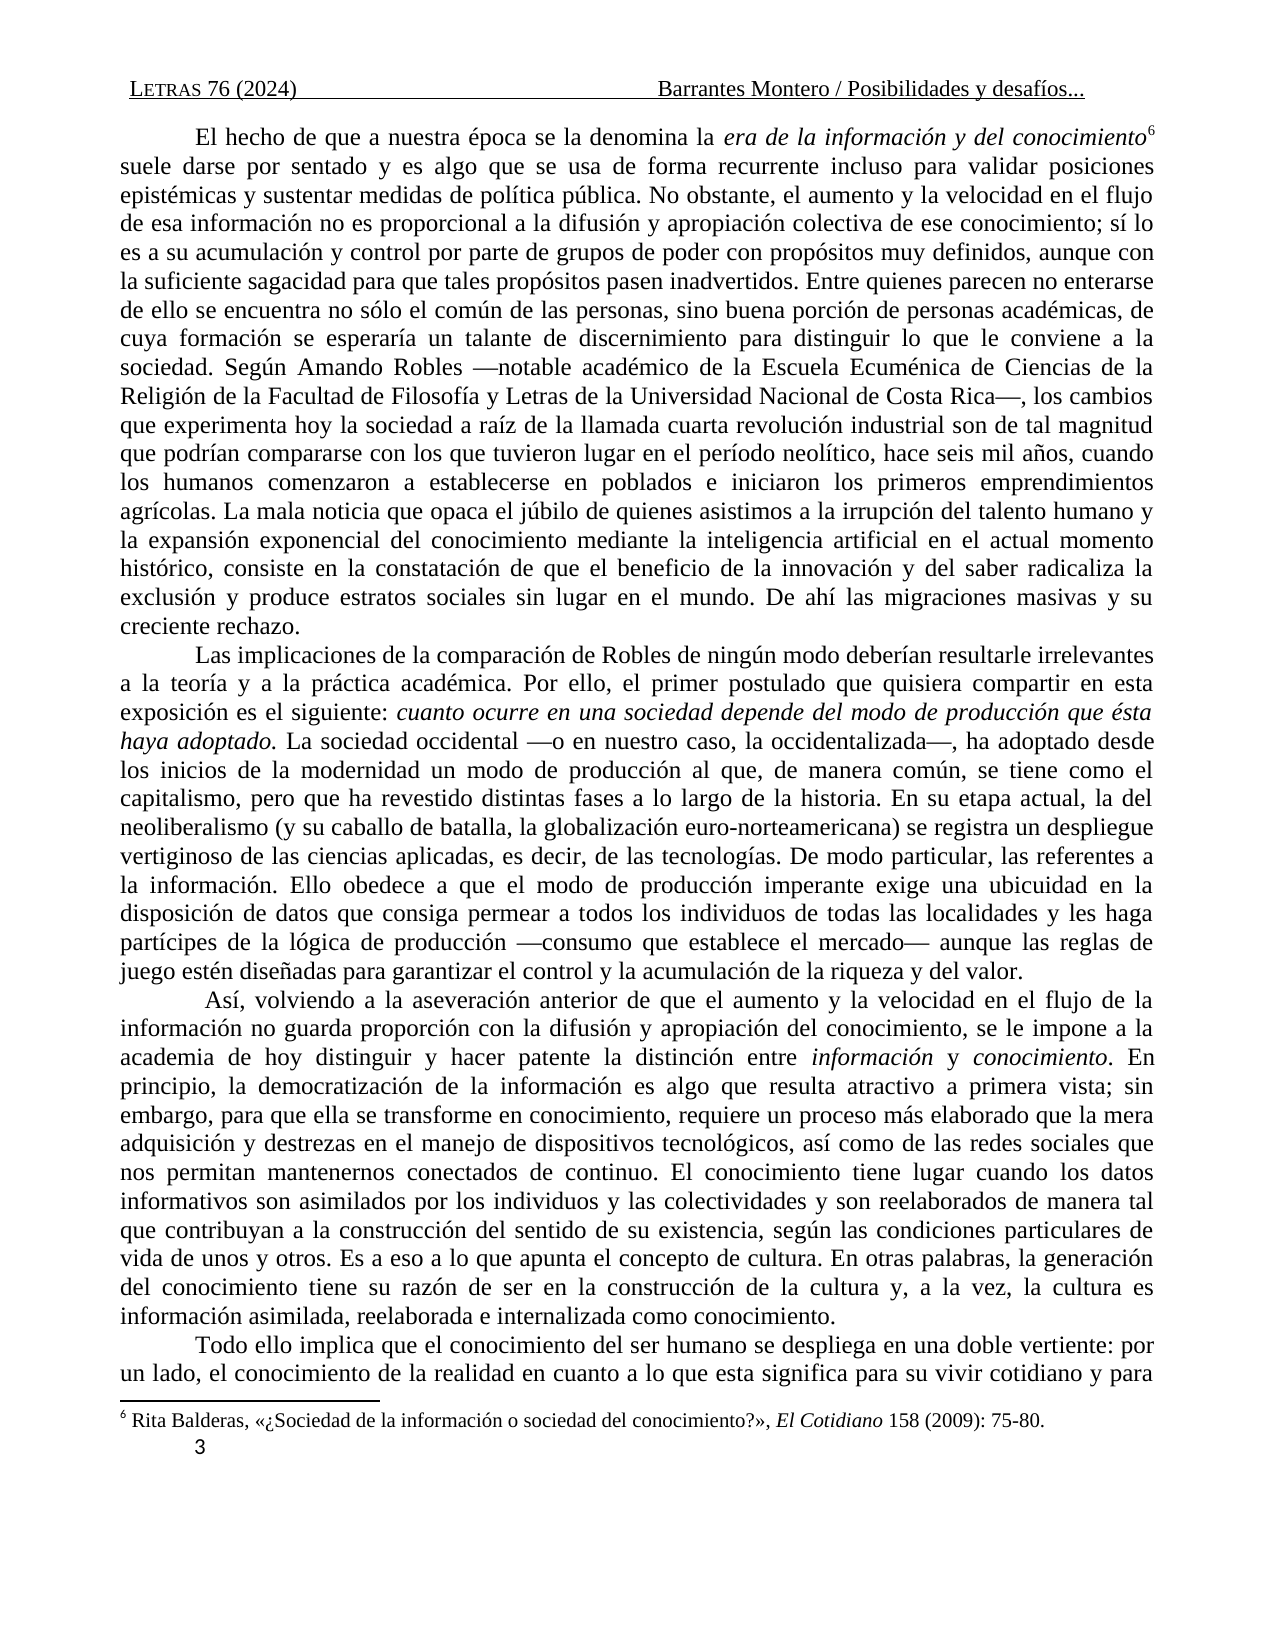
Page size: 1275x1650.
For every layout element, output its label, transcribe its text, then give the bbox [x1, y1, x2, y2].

text El hecho de que a nuestra época se la denomina la era de la información y del conocimiento suele darse por sentado y es algo que se usa de forma recurrente incluso para validar posiciones epistémicas y sustentar medidas de política pública. No obstante, el aumento y la velocidad en el flujo de esa información no es proporcional a la difusión y apropiación colectiva de ese conocimiento; sí lo es a su acumulación y control por parte de grupos de poder con propósitos muy definidos, aunque con la suficiente sagacidad para que tales propósitos pasen inadvertidos. Entre quienes parecen no enterarse de ello se encuentra no sólo el común de las personas, sino buena porción de personas académicas, de cuya formación se esperaría un talante de discernimiento para distinguir lo que le conviene a la sociedad. Según Amando Robles —notable académico de la Escuela Ecuménica de Ciencias de la Religión de la Facultad de Filosofía y Letras de la Universidad Nacional de Costa Rica—, los cambios que experimenta hoy la sociedad a raíz de la llamada cuarta revolución industrial son de tal magnitud que podrían compararse con los que tuvieron lugar en el período neolítico, hace seis mil años, cuando los humanos comenzaron a establecerse en poblados e iniciaron los primeros emprendimientos agrícolas. La mala noticia que opaca el júbilo de quienes asistimos a la irrupción del talento humano y la expansión exponencial del conocimiento mediante la inteligencia artificial en el actual momento histórico, consiste en la constatación de que el beneficio de la innovación y del saber radicaliza la exclusión y produce estratos sociales sin lugar en el mundo. De ahí las migraciones masivas y su creciente rechazo. [120, 122, 1155, 640]
text Así, volviendo a la aseveración anterior de que el aumento y la velocidad en el flujo de la información no guarda proporción con la difusión y apropiación del conocimiento, se le impone a la academia de hoy distinguir y hacer patente la distinción entre información y conocimiento. En principio, la democratización de la información es algo que resulta atractivo a primera vista; sin embargo, para que ella se transforme en conocimiento, requiere un proceso más elaborado que la mera adquisición y destrezas en el manejo de dispositivos tecnológicos, así como de las redes sociales que nos permitan mantenernos conectados de continuo. El conocimiento tiene lugar cuando los datos informativos son asimilados por los individuos y las colectividades y son reelaborados de manera tal que contribuyan a la construcción del sentido de su existencia, según las condiciones particulares de vida de unos y otros. Es a eso a lo que apunta el concepto de cultura. En otras palabras, la generación del conocimiento tiene su razón de ser en la construcción de la cultura y, a la vez, la cultura es información asimilada, reelaborada e internalizada como conocimiento. [120, 985, 1155, 1330]
text Las implicaciones de la comparación de Robles de ningún modo deberían resultarle irrelevantes a la teoría y a la práctica académica. Por ello, el primer postulado que quisiera compartir en esta exposición es el siguiente: cuanto ocurre en una sociedad depende del modo de producción que ésta haya adoptado. La sociedad occidental —o en nuestro caso, la occidentalizada—, ha adoptado desde los inicios de la modernidad un modo de producción al que, de manera común, se tiene como el capitalismo, pero que ha revestido distintas fases a lo largo de la historia. En su etapa actual, la del neoliberalismo (y su caballo de batalla, la globalización euro-norteamericana) se registra un despliegue vertiginoso de las ciencias aplicadas, es decir, de las tecnologías. De modo particular, las referentes a la información. Ello obedece a que el modo de producción imperante exige una ubicuidad en la disposición de datos que consiga permear a todos los individuos de todas las localidades y les haga partícipes de la lógica de producción —consumo que establece el mercado— aunque las reglas de juego estén diseñadas para garantizar el control y la acumulación de la riqueza y del valor. [120, 640, 1155, 985]
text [120, 1330, 1155, 1387]
